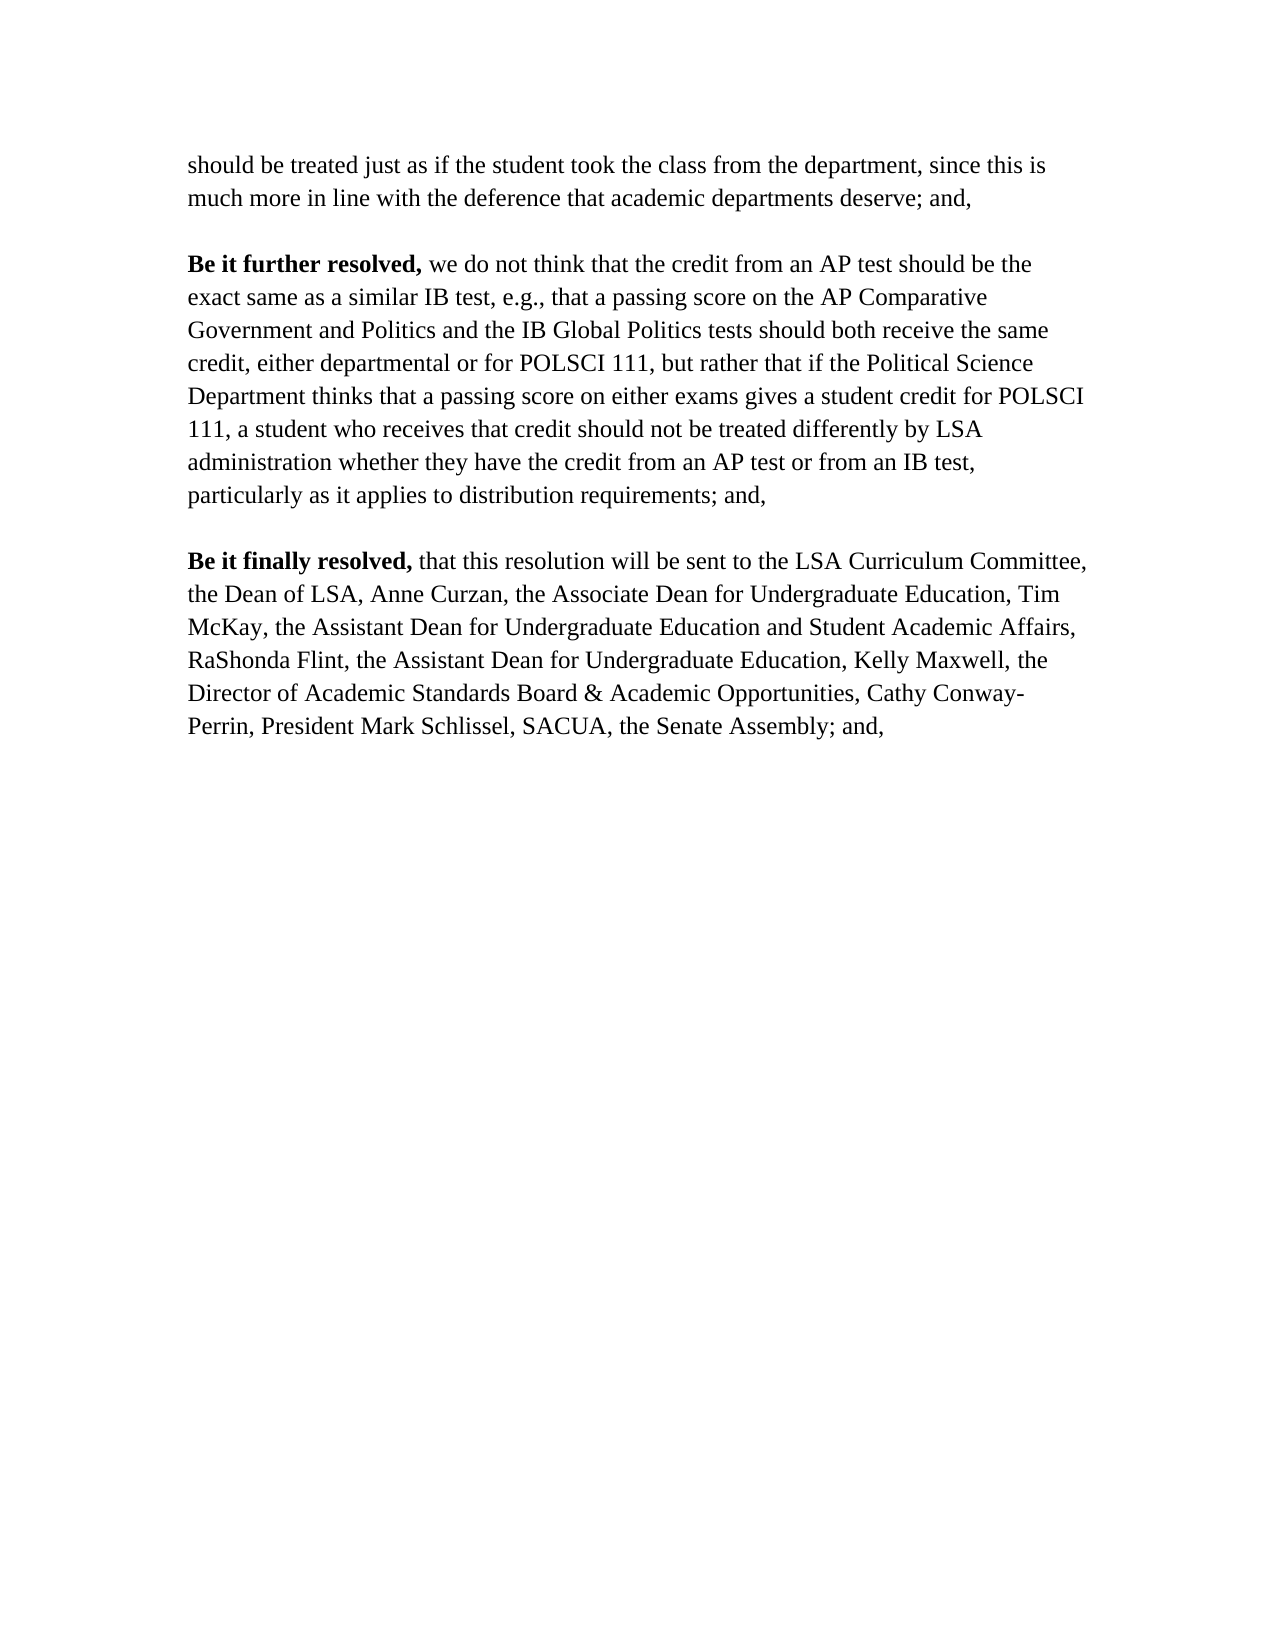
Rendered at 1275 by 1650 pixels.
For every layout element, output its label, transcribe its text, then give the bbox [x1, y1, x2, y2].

text Be it finally resolved, that this resolution will be sent to the LSA Curriculum Committee, the Dean of LSA, Anne Curzan, the Associate Dean for Undergraduate Education, Tim McKay, the Assistant Dean for Undergraduate Education and Student Academic Affairs, RaShonda Flint, the Assistant Dean for Undergraduate Education, Kelly Maxwell, the Director of Academic Standards Board & Academic Opportunities, Cathy Conway‐Perrin, President Mark Schlissel, SACUA, the Senate Assembly; and, [187, 546, 1087, 740]
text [187, 150, 1087, 212]
text Be it further resolved, we do not think that the credit from an AP test should be the exact same as a similar IB test, e.g., that a passing score on the AP Comparative Government and Politics and the IB Global Politics tests should both receive the same credit, either departmental or for POLSCI 111, but rather that if the Political Science Department thinks that a passing score on either exams gives a student credit for POLSCI 111, a student who receives that credit should not be treated differently by LSA administration whether they have the credit from an AP test or from an IB test, particularly as it applies to distribution requirements; and, [187, 249, 1087, 509]
